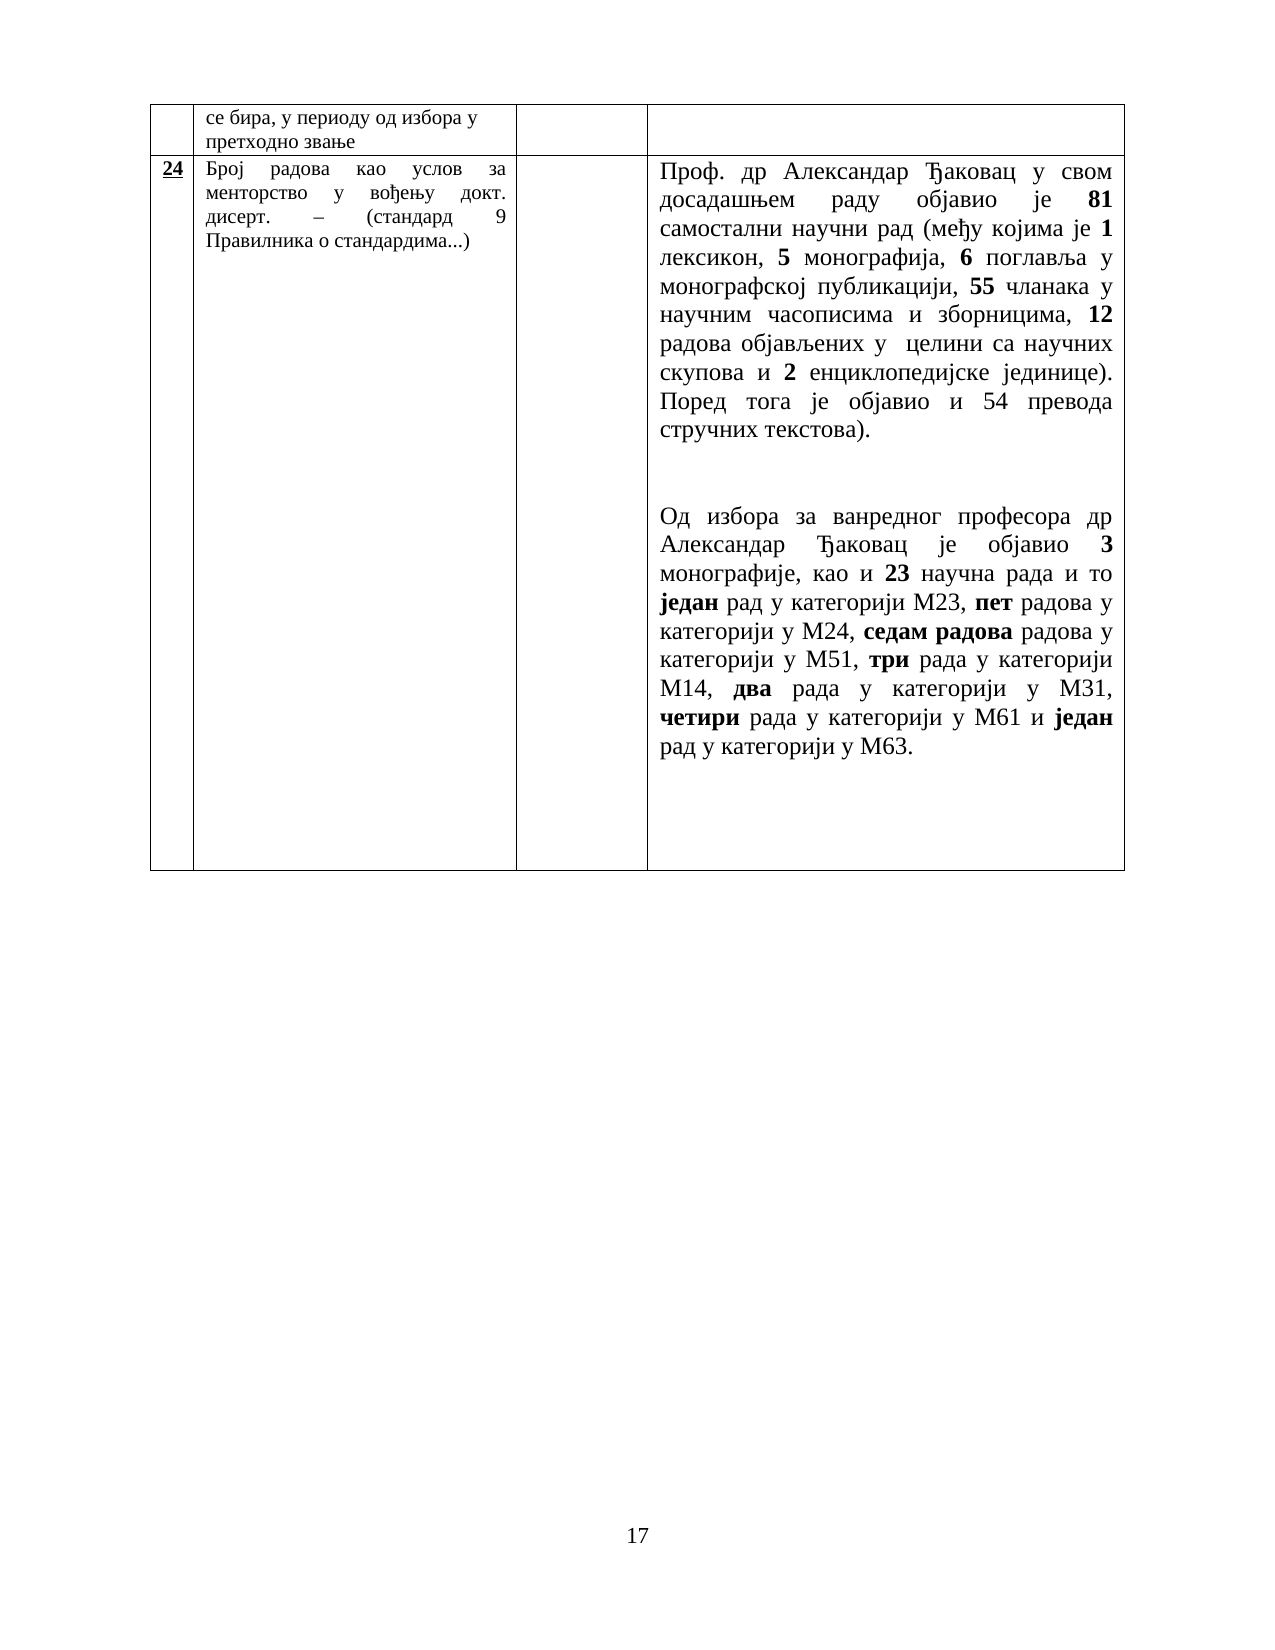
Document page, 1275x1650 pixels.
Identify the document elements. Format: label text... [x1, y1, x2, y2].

table_header [648, 105, 1124, 155]
table_cell Проф. др Александар Ђаковац у свом досадашњем раду објавио је 81 самостални научни рад (међу којима је 1 лексикон, 5 монографија, 6 поглавља у монографској публикацији, 55 чланака у научним часописима и зборницима, 12 радова објављених у целини са научних скупова и 2 енциклопедијске јединице). Поред тога је објавио и 54 превода стручних текстова). Од избора за ванредног професора др Александар Ђаковац је објавио 3 монографије, као и 23 научна рада и то један рад у категорији М23, пет радова у категорији у М24, седам радова радова у категорији у М51, три рада у категорији М14, два рада у категорији у М31, четири рада у категорији у М61 и један рад у категорији у М63. [648, 156, 1124, 870]
table_cell 24 [151, 156, 193, 870]
table_header [517, 105, 647, 155]
table_header се бира, у периоду од избора у претходно звање [194, 105, 516, 155]
table_cell [517, 156, 647, 870]
table_cell Број радова као услов за менторство у вођењу докт. дисерт. – (стандард 9 Правилника о стандардима...) [194, 156, 516, 870]
table_header [151, 105, 193, 155]
